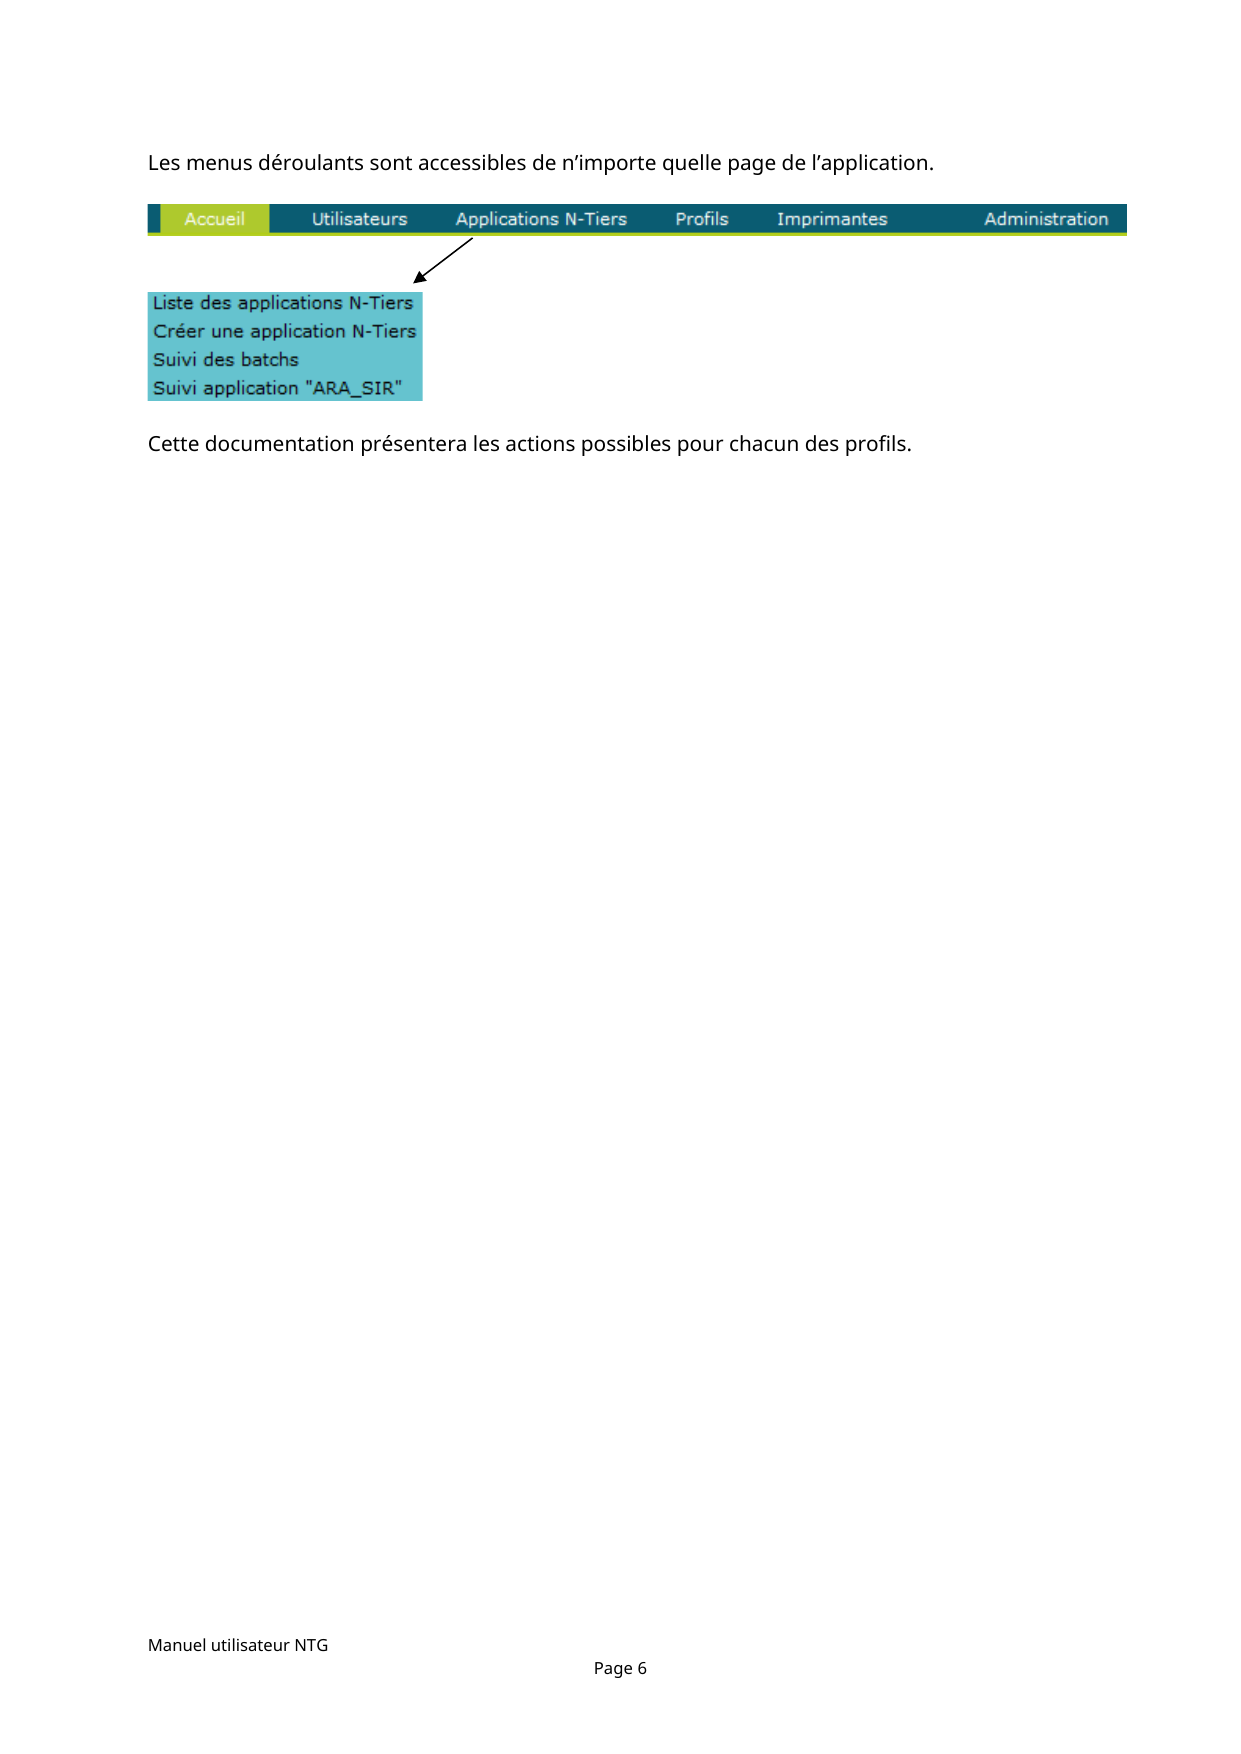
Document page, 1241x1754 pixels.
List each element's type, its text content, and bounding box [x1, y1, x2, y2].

picture [147, 292, 423, 401]
text Les menus déroulants sont accessibles de n’importe quelle page de l’application. [148, 148, 1092, 176]
text Cette documentation présentera les actions possibles pour chacun des profils. [148, 429, 1092, 458]
picture [147, 204, 1127, 236]
